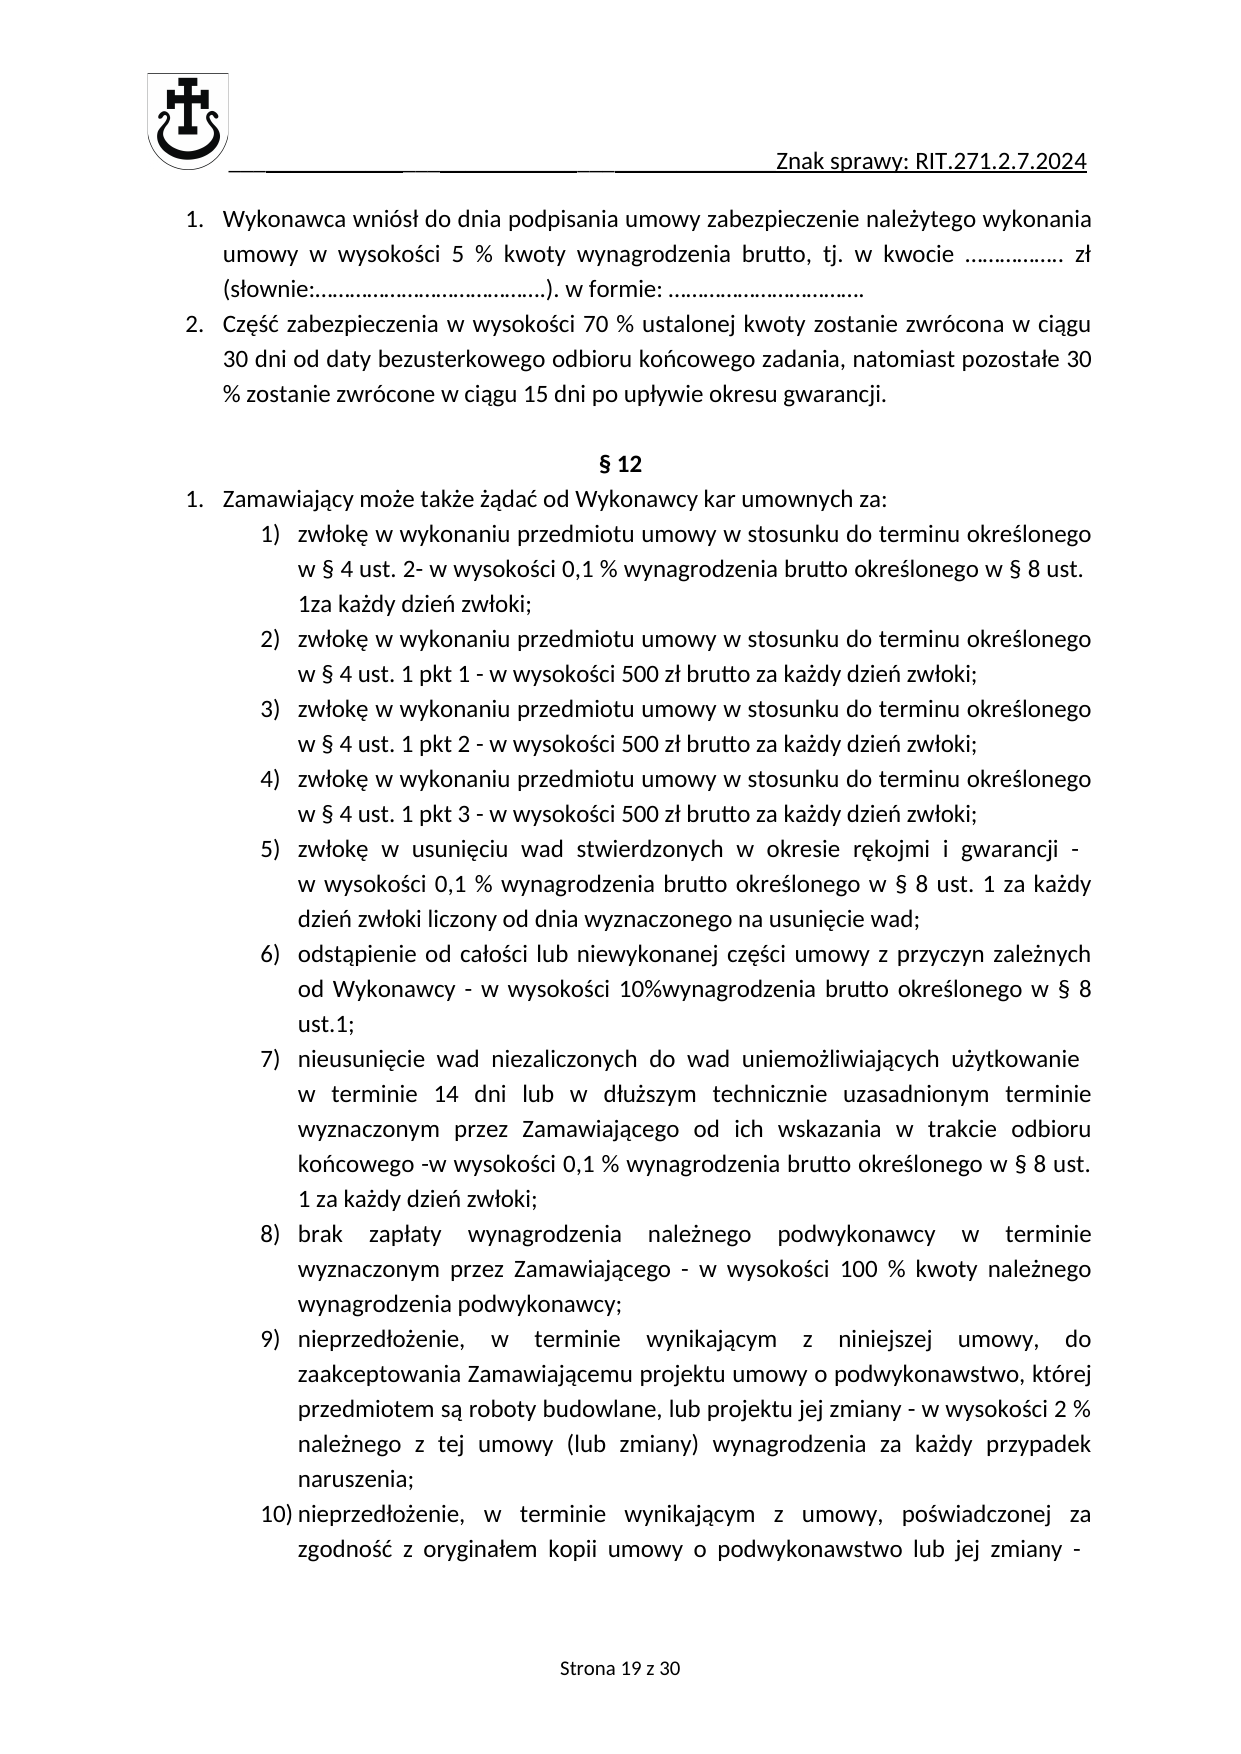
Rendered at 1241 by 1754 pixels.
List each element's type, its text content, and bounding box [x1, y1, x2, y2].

list Część zabezpieczenia w wysokości 70 % ustalonej kwoty zostanie zwrócona w ciągu 30 dni od daty bezusterkowego odbioru końcowego zadania, natomiast pozostałe 30 % zostanie zwrócone w ciągu 15 dni po upływie okresu gwarancji. [185, 308, 1093, 409]
list nieusunięcie wad niezaliczonych do wad uniemożliwiających użytkowanie w terminie 14 dni lub w dłuższym technicznie uzasadnionym terminie wyznaczonym przez Zamawiającego od ich wskazania w trakcie odbioru końcowego -w wysokości 0,1 % wynagrodzenia brutto określonego w § 8 ust. 1 za każdy dzień zwłoki; [260, 1043, 1093, 1214]
text § 12 [148, 448, 1093, 479]
list zwłokę w wykonaniu przedmiotu umowy w stosunku do terminu określonego w § 4 ust. 1 pkt 1 - w wysokości 500 zł brutto za każdy dzień zwłoki; [260, 623, 1093, 689]
list zwłokę w wykonaniu przedmiotu umowy w stosunku do terminu określonego w § 4 ust. 1 pkt 2 - w wysokości 500 zł brutto za każdy dzień zwłoki; [260, 693, 1093, 759]
list odstąpienie od całości lub niewykonanej części umowy z przyczyn zależnych od Wykonawcy - w wysokości 10%wynagrodzenia brutto określonego w § 8 ust.1; [260, 938, 1093, 1039]
list brak zapłaty wynagrodzenia należnego podwykonawcy w terminie wyznaczonym przez Zamawiającego - w wysokości 100 % kwoty należnego wynagrodzenia podwykonawcy; [260, 1218, 1093, 1319]
picture [147, 73, 229, 170]
list Wykonawca wniósł do dnia podpisania umowy zabezpieczenie należytego wykonania umowy w wysokości 5 % kwoty wynagrodzenia brutto, tj. w kwocie …………….. zł (słownie:………………………………….). w formie: ……………………………. [185, 203, 1093, 304]
list zwłokę w usunięciu wad stwierdzonych w okresie rękojmi i gwarancji - w wysokości 0,1 % wynagrodzenia brutto określonego w § 8 ust. 1 za każdy dzień zwłoki liczony od dnia wyznaczonego na usunięcie wad; [260, 833, 1093, 934]
list zwłokę w wykonaniu przedmiotu umowy w stosunku do terminu określonego w § 4 ust. 1 pkt 3 - w wysokości 500 zł brutto za każdy dzień zwłoki; [260, 763, 1093, 829]
list nieprzedłożenie, w terminie wynikającym z niniejszej umowy, do zaakceptowania Zamawiającemu projektu umowy o podwykonawstwo, której przedmiotem są roboty budowlane, lub projektu jej zmiany - w wysokości 2 % należnego z tej umowy (lub zmiany) wynagrodzenia za każdy przypadek naruszenia; [260, 1323, 1093, 1494]
list Zamawiający może także żądać od Wykonawcy kar umownych za: [185, 483, 1093, 514]
list zwłokę w wykonaniu przedmiotu umowy w stosunku do terminu określonego w § 4 ust. 2- w wysokości 0,1 % wynagrodzenia brutto określonego w § 8 ust. 1za każdy dzień zwłoki; [260, 518, 1093, 619]
